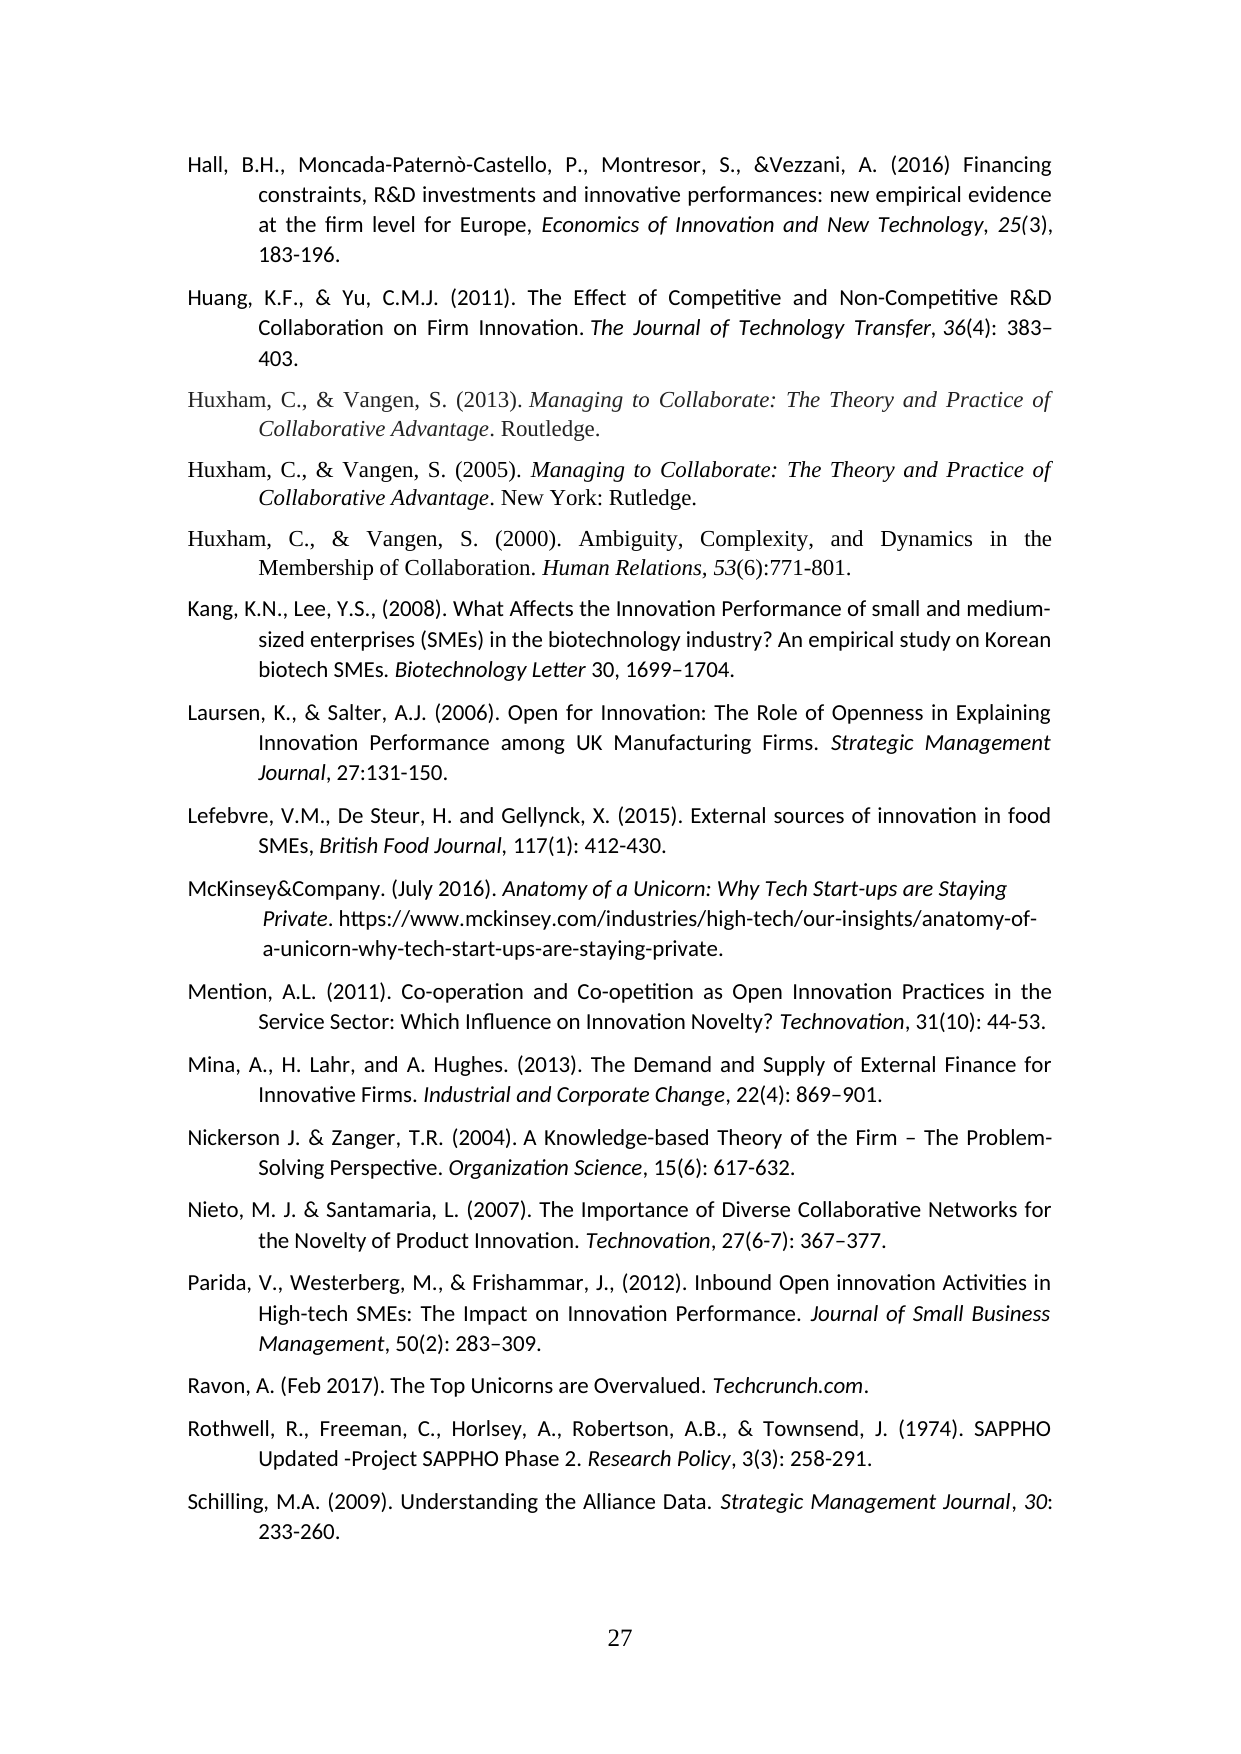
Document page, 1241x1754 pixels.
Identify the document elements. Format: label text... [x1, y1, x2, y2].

text Huxham, C., & Vangen, S. (2013). Managing to Collaborate: The Theory and Practice of Collaborative Advantage. Routledge. [187, 386, 1053, 441]
text Hall, B.H., Moncada-Paternò-Castello, P., Montresor, S., &Vezzani, A. (2016) Financing constraints, R&D investments and innovative performances: new empirical evidence at the firm level for Europe, Economics of Innovation and New Technology, 25(3), 183-196. [187, 150, 1053, 269]
text Huxham, C., & Vangen, S. (2000). Ambiguity, Complexity, and Dynamics in the Membership of Collaboration. Human Relations, 53(6):771-801. [187, 525, 1053, 580]
text Nieto, M. J. & Santamaria, L. (2007). The Importance of Diverse Collaborative Networks for the Novelty of Product Innovation. Technovation, 27(6-7): 367–377. [187, 1196, 1053, 1254]
text Parida, V., Westerberg, M., & Frishammar, J., (2012). Inbound Open innovation Activities in High-tech SMEs: The Impact on Innovation Performance. Journal of Small Business Management, 50(2): 283–309. [187, 1268, 1053, 1357]
text Huang, K.F., & Yu, C.M.J. (2011). The Effect of Competitive and Non-Competitive R&D Collaboration on Firm Innovation. The Journal of Technology Transfer, 36(4): 383–403. [187, 283, 1053, 372]
text Schilling, M.A. (2009). Understanding the Alliance Data. Strategic Management Journal, 30: 233-260. [187, 1487, 1053, 1546]
text Ravon, A. (Feb 2017). The Top Unicorns are Overvalued. Techcrunch.com. [187, 1372, 1053, 1400]
text Laursen, K., & Salter, A.J. (2006). Open for Innovation: The Role of Openness in Explaining Innovation Performance among UK Manufacturing Firms. Strategic Management Journal, 27:131-150. [187, 698, 1053, 786]
text Kang, K.N., Lee, Y.S., (2008). What Affects the Innovation Performance of small and medium-sized enterprises (SMEs) in the biotechnology industry? An empirical study on Korean biotech SMEs. Biotechnology Letter 30, 1699–1704. [187, 594, 1053, 683]
text Mina, A., H. Lahr, and A. Hughes. (2013). The Demand and Supply of External Finance for Innovative Firms. Industrial and Corporate Change, 22(4): 869–901. [187, 1050, 1053, 1108]
text Nickerson J. & Zanger, T.R. (2004). A Knowledge-based Theory of the Firm – The Problem-Solving Perspective. Organization Science, 15(6): 617-632. [187, 1123, 1053, 1181]
text Huxham, C., & Vangen, S. (2005). Managing to Collaborate: The Theory and Practice of Collaborative Advantage. New York: Rutledge. [187, 456, 1053, 511]
text McKinsey&Company. (July 2016). Anatomy of a Unicorn: Why Tech Start-ups are Staying Private. https://www.mckinsey.com/industries/high-tech/our-insights/anatomy-of-a-unicorn-why-tech-start-ups-are-staying-private. [187, 874, 1053, 962]
text Rothwell, R., Freeman, C., Horlsey, A., Robertson, A.B., & Townsend, J. (1974). SAPPHO Updated -Project SAPPHO Phase 2. Research Policy, 3(3): 258-291. [187, 1414, 1053, 1473]
text Lefebvre, V.M., De Steur, H. and Gellynck, X. (2015). External sources of innovation in food SMEs, British Food Journal, 117(1): 412-430. [187, 801, 1053, 859]
text Mention, A.L. (2011). Co-operation and Co-opetition as Open Innovation Practices in the Service Sector: Which Influence on Innovation Novelty? Technovation, 31(10): 44-53. [187, 977, 1053, 1035]
